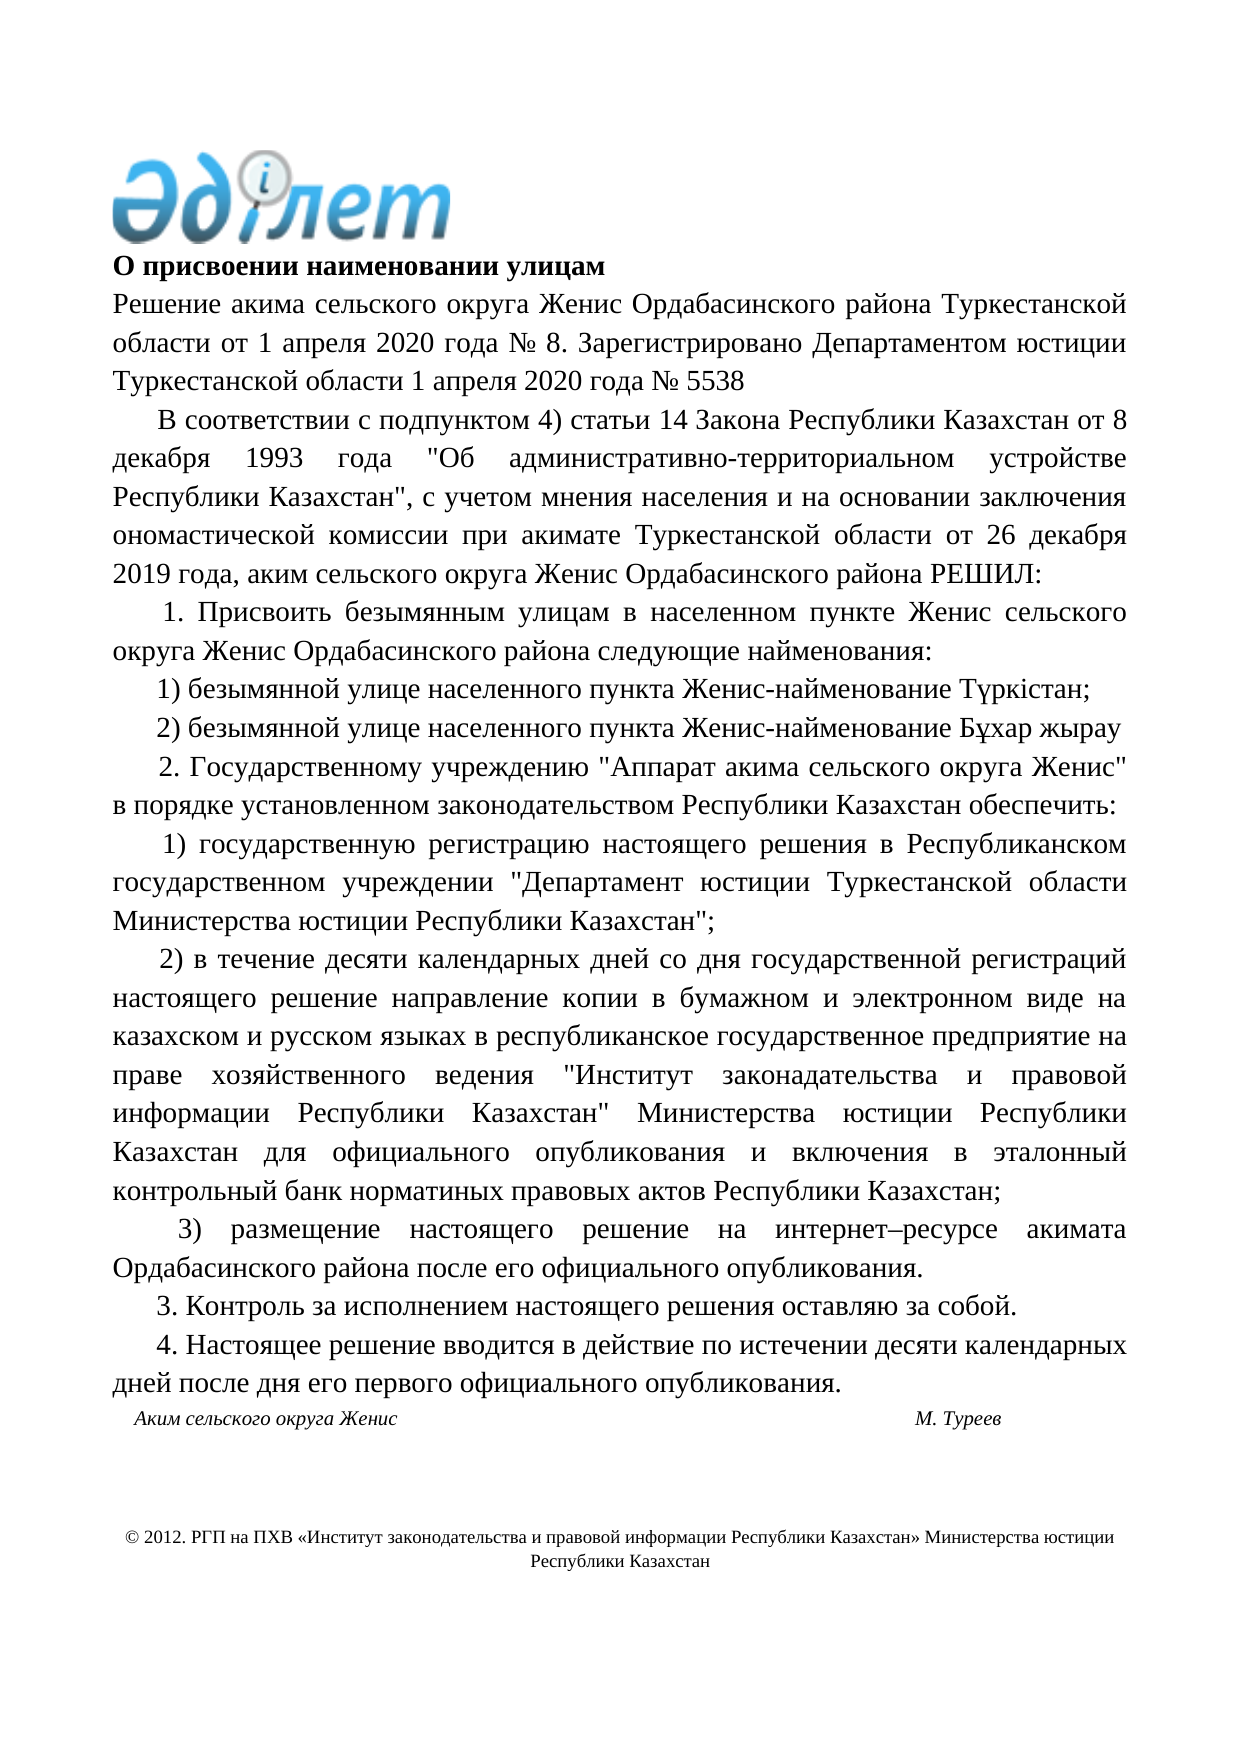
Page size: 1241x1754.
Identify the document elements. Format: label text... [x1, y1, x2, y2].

text 2. Государственному учреждению "Аппарат акима сельского округа Женис" в порядке установленном законодательством Республики Казахстан обеспечить: [112, 749, 1128, 821]
text 1) государственную регистрацию настоящего решения в Республиканском государственном учреждении "Департамент юстиции Туркестанской области Министерства юстиции Республики Казахстан"; [112, 826, 1128, 936]
text 2) в течение десяти календарных дней со дня государственной регистраций настоящего решение направление копии в бумажном и электронном виде на казахском и русском языках в республиканское государственное предприятие на праве хозяйственного ведения "Институт законадательства и правовой информации Республики Казахстан" Министерства юстиции Республики Казахстан для официального опубликования и включения в эталонный контрольный банк норматиных правовых актов Республики Казахстан; [112, 941, 1128, 1206]
table_header Аким сельского округа Женис [101, 1404, 913, 1435]
text 2) безымянной улице населенного пункта Женис-найменование Бұхар жырау [112, 710, 1128, 744]
text 3. Контроль за исполнением настоящего решения оставляю за собой. [112, 1288, 1128, 1322]
text 1) безымянной улице населенного пункта Женис-найменование Түркістан; [112, 672, 1128, 705]
text О присвоении наименовании улицам [112, 248, 1128, 281]
text 1. Присвоить безымянным улицам в населенном пункте Женис сельского округа Женис Ордабасинского района следующие найменования: [112, 594, 1128, 667]
text Решение акима сельского округа Женис Ордабасинского района Туркестанской области от 1 апреля 2020 года № 8. Зарегистрировано Департаментом юстиции Туркестанской области 1 апреля 2020 года № 5538 [112, 286, 1128, 397]
table_header М. Туреев [913, 1404, 1240, 1435]
text В соответствии с подпунктом 4) статьи 14 Закона Республики Казахстан от 8 декабря 1993 года "Об административно-территориальном устройстве Республики Казахстан", с учетом мнения населения и на основании заключения ономастической комиссии при акимате Туркестанской области от 26 декабря 2019 года, аким сельского округа Женис Ордабасинского района РЕШИЛ: [112, 402, 1128, 589]
text 4. Настоящее решение вводится в действие по истечении десяти календарных дней после дня его первого официального опубликования. [112, 1327, 1128, 1399]
text 3) размещение настоящего решение на интернет–ресурсе акимата Ордабасинского района после его официального опубликования. [112, 1211, 1128, 1283]
text © 2012. РГП на ПХВ «Институт законодательства и правовой информации Республики Казахстан» Министерства юстиции Республики Казахстан [112, 1526, 1128, 1572]
picture [112, 150, 451, 244]
